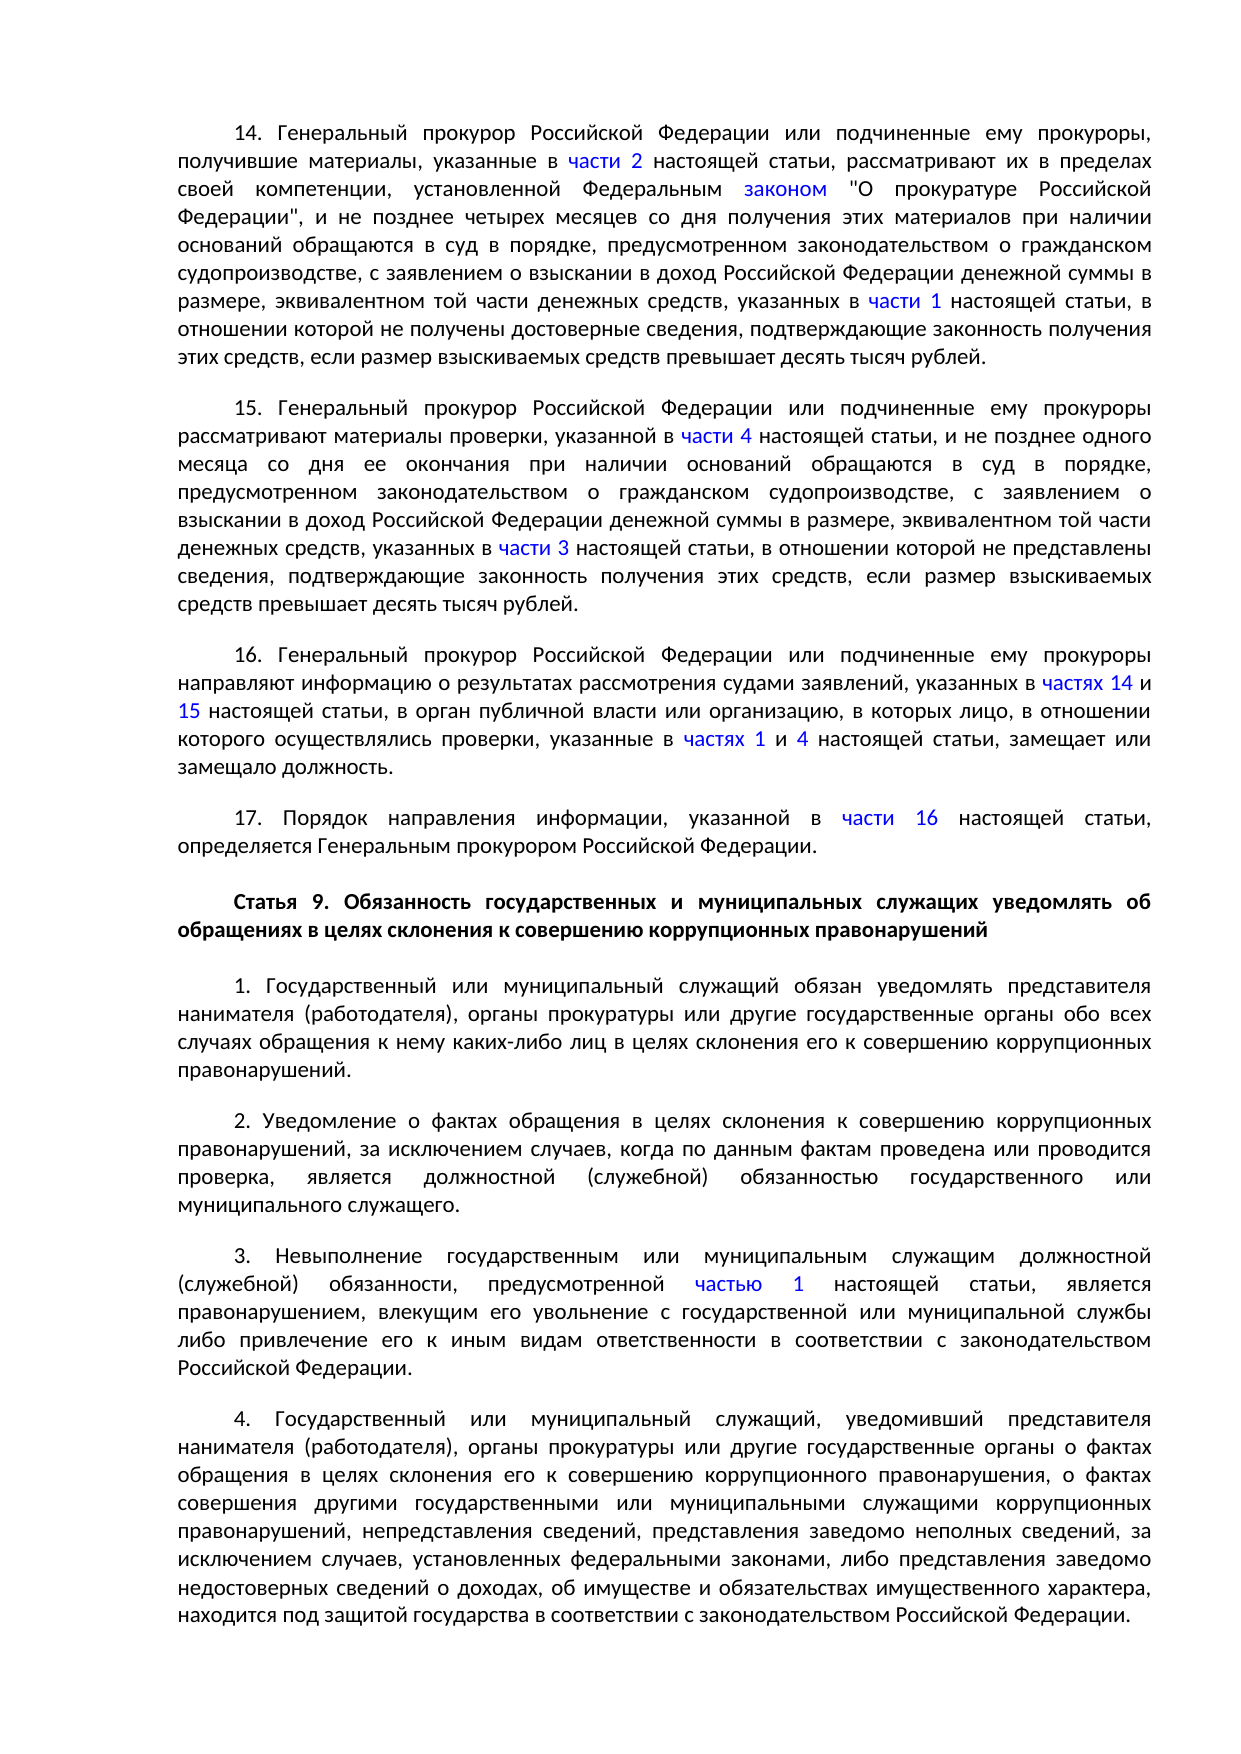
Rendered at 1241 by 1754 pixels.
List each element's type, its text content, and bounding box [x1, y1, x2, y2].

text 1. Государственный или муниципальный служащий обязан уведомлять представителя нанимателя (работодателя), органы прокуратуры или другие государственные органы обо всех случаях обращения к нему каких-либо лиц в целях склонения его к совершению коррупционных правонарушений. [177, 971, 1152, 1083]
text 3. Невыполнение государственным или муниципальным служащим должностной (служебной) обязанности, предусмотренной частью 1 настоящей статьи, является правонарушением, влекущим его увольнение с государственной или муниципальной службы либо привлечение его к иным видам ответственности в соответствии с законодательством Российской Федерации. [177, 1241, 1152, 1382]
text 15. Генеральный прокурор Российской Федерации или подчиненные ему прокуроры рассматривают материалы проверки, указанной в части 4 настоящей статьи, и не позднее одного месяца со дня ее окончания при наличии оснований обращаются в суд в порядке, предусмотренном законодательством о гражданском судопроизводстве, с заявлением о взыскании в доход Российской Федерации денежной суммы в размере, эквивалентном той части денежных средств, указанных в части 3 настоящей статьи, в отношении которой не представлены сведения, подтверждающие законность получения этих средств, если размер взыскиваемых средств превышает десять тысяч рублей. [177, 393, 1152, 617]
text 17. Порядок направления информации, указанной в части 16 настоящей статьи, определяется Генеральным прокурором Российской Федерации. [177, 803, 1152, 859]
text 16. Генеральный прокурор Российской Федерации или подчиненные ему прокуроры направляют информацию о результатах рассмотрения судами заявлений, указанных в частях 14 и 15 настоящей статьи, в орган публичной власти или организацию, в которых лицо, в отношении которого осуществлялись проверки, указанные в частях 1 и 4 настоящей статьи, замещает или замещало должность. [177, 640, 1152, 780]
text 14. Генеральный прокурор Российской Федерации или подчиненные ему прокуроры, получившие материалы, указанные в части 2 настоящей статьи, рассматривают их в пределах своей компетенции, установленной Федеральным законом "О прокуратуре Российской Федерации", и не позднее четырех месяцев со дня получения этих материалов при наличии оснований обращаются в суд в порядке, предусмотренном законодательством о гражданском судопроизводстве, с заявлением о взыскании в доход Российской Федерации денежной суммы в размере, эквивалентном той части денежных средств, указанных в части 1 настоящей статьи, в отношении которой не получены достоверные сведения, подтверждающие законность получения этих средств, если размер взыскиваемых средств превышает десять тысяч рублей. [177, 118, 1152, 370]
title Статья 9. Обязанность государственных и муниципальных служащих уведомлять об обращениях в целях склонения к совершению коррупционных правонарушений [177, 887, 1152, 943]
text 2. Уведомление о фактах обращения в целях склонения к совершению коррупционных правонарушений, за исключением случаев, когда по данным фактам проведена или проводится проверка, является должностной (служебной) обязанностью государственного или муниципального служащего. [177, 1106, 1152, 1218]
text 4. Государственный или муниципальный служащий, уведомивший представителя нанимателя (работодателя), органы прокуратуры или другие государственные органы о фактах обращения в целях склонения его к совершению коррупционного правонарушения, о фактах совершения другими государственными или муниципальными служащими коррупционных правонарушений, непредставления сведений, представления заведомо неполных сведений, за исключением случаев, установленных федеральными законами, либо представления заведомо недостоверных сведений о доходах, об имуществе и обязательствах имущественного характера, находится под защитой государства в соответствии с законодательством Российской Федерации. [177, 1404, 1152, 1629]
